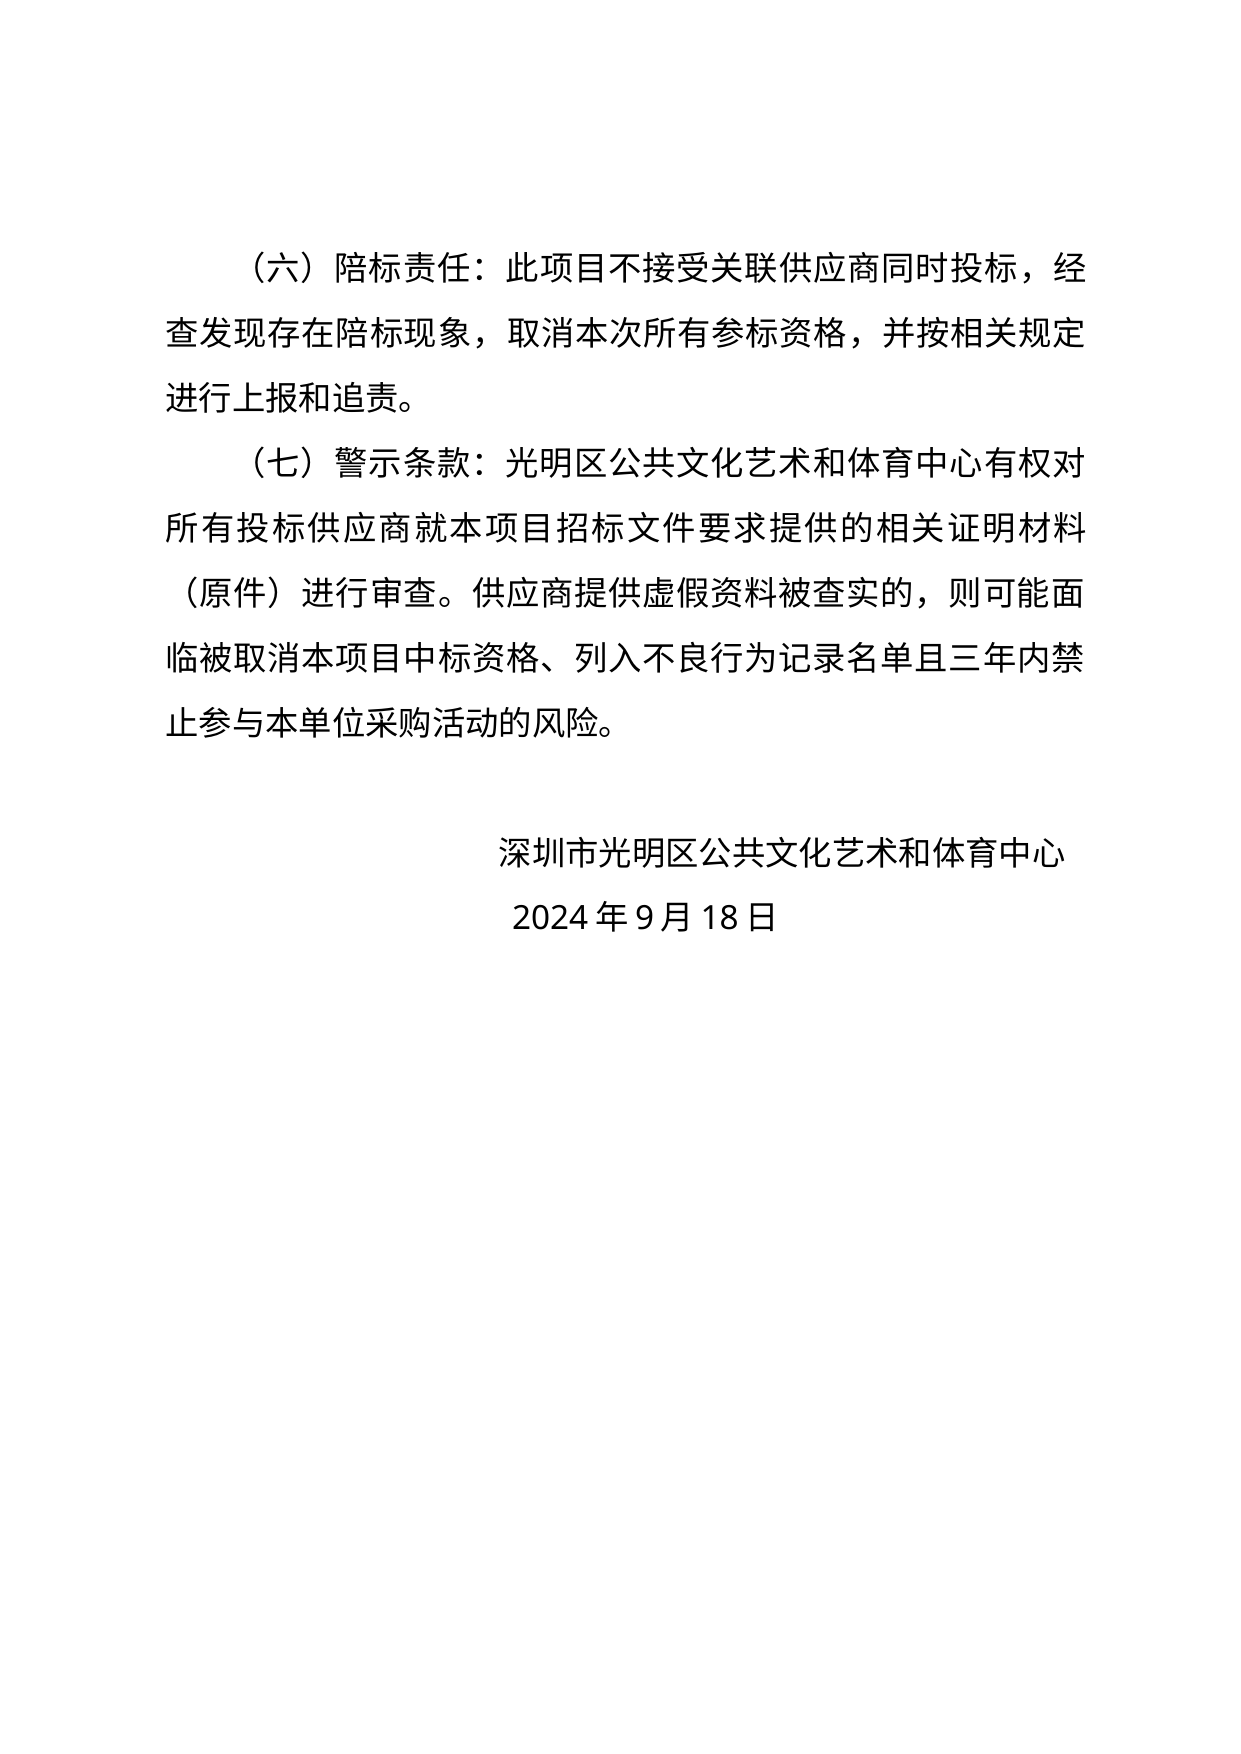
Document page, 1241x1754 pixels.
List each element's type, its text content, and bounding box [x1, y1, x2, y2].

text 深圳市光明区公共文化艺术和体育中心 [165, 818, 1087, 883]
text 2024年9月18日 [165, 883, 1087, 948]
text （六）陪标责任：此项目不接受关联供应商同时投标，经查发现存在陪标现象，取消本次所有参标资格，并按相关规定进行上报和追责。 [165, 233, 1087, 428]
text （七）警示条款：光明区公共文化艺术和体育中心有权对所有投标供应商就本项目招标文件要求提供的相关证明材料（原件）进行审查。供应商提供虚假资料被查实的，则可能面临被取消本项目中标资格、列入不良行为记录名单且三年内禁止参与本单位采购活动的风险。 [165, 428, 1087, 753]
